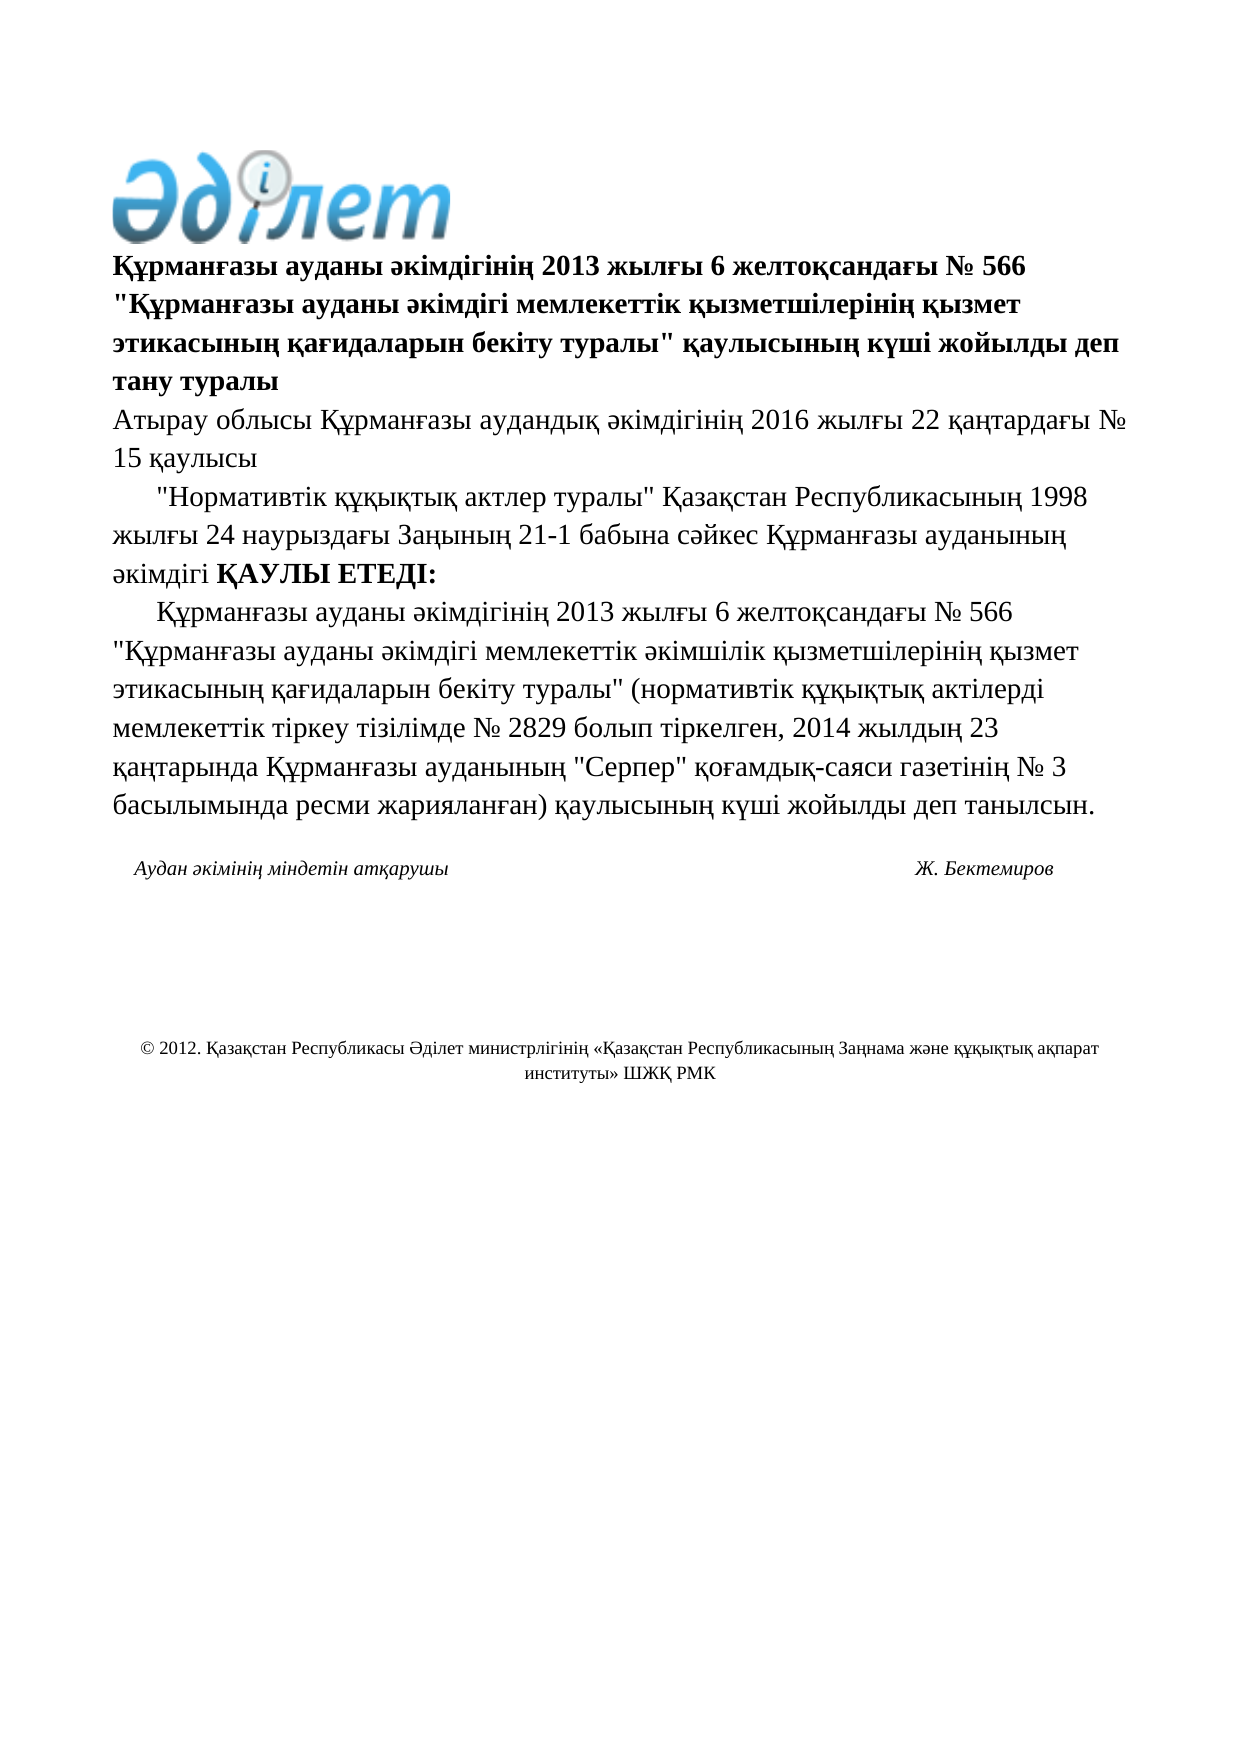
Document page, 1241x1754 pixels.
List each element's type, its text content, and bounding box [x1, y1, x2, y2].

table_header Аудан әкімінің міндетін атқарушы [101, 855, 913, 886]
table_header Ж. Бектемиров [913, 855, 1240, 886]
picture [112, 150, 451, 244]
text "Нормативтік құқықтық актлер туралы" Қазақстан Республикасының 1998 жылғы 24 наурыздағы Заңының 21-1 бабына сәйкес Құрманғазы ауданының әкімдігі ҚАУЛЫ ЕТЕДІ: Құрманғазы ауданы әкімдігінің 2013 жылғы 6 желтоқсандағы № 566 "Құрманғазы ауданы әкімдігі мемлекеттік әкімшілік қызметшілерінің қызмет этикасының қағидаларын бекіту туралы" (нормативтік құқықтық актілерді мемлекеттік тіркеу тізілімде № 2829 болып тіркелген, 2014 жылдың 23 қаңтарында Құрманғазы ауданының "Серпер" қоғамдық-саяси газетінің № 3 басылымында ресми жарияланған) қаулысының күші жойылды деп танылсын. [112, 479, 1128, 851]
text Құрманғазы ауданы әкімдігінің 2013 жылғы 6 желтоқсандағы № 566 "Құрманғазы ауданы әкімдігі мемлекеттік қызметшілерінің қызмет этикасының қағидаларын бекіту туралы" қаулысының күші жойылды деп тану туралы [112, 248, 1128, 397]
text Атырау облысы Құрманғазы аудандық әкімдігінің 2016 жылғы 22 қаңтардағы № 15 қаулысы [112, 402, 1128, 474]
text © 2012. Қазақстан Республикасы Әділет министрлігінің «Қазақстан Республикасының Заңнама және құқықтық ақпарат институты» ШЖҚ РМК [112, 1037, 1128, 1083]
